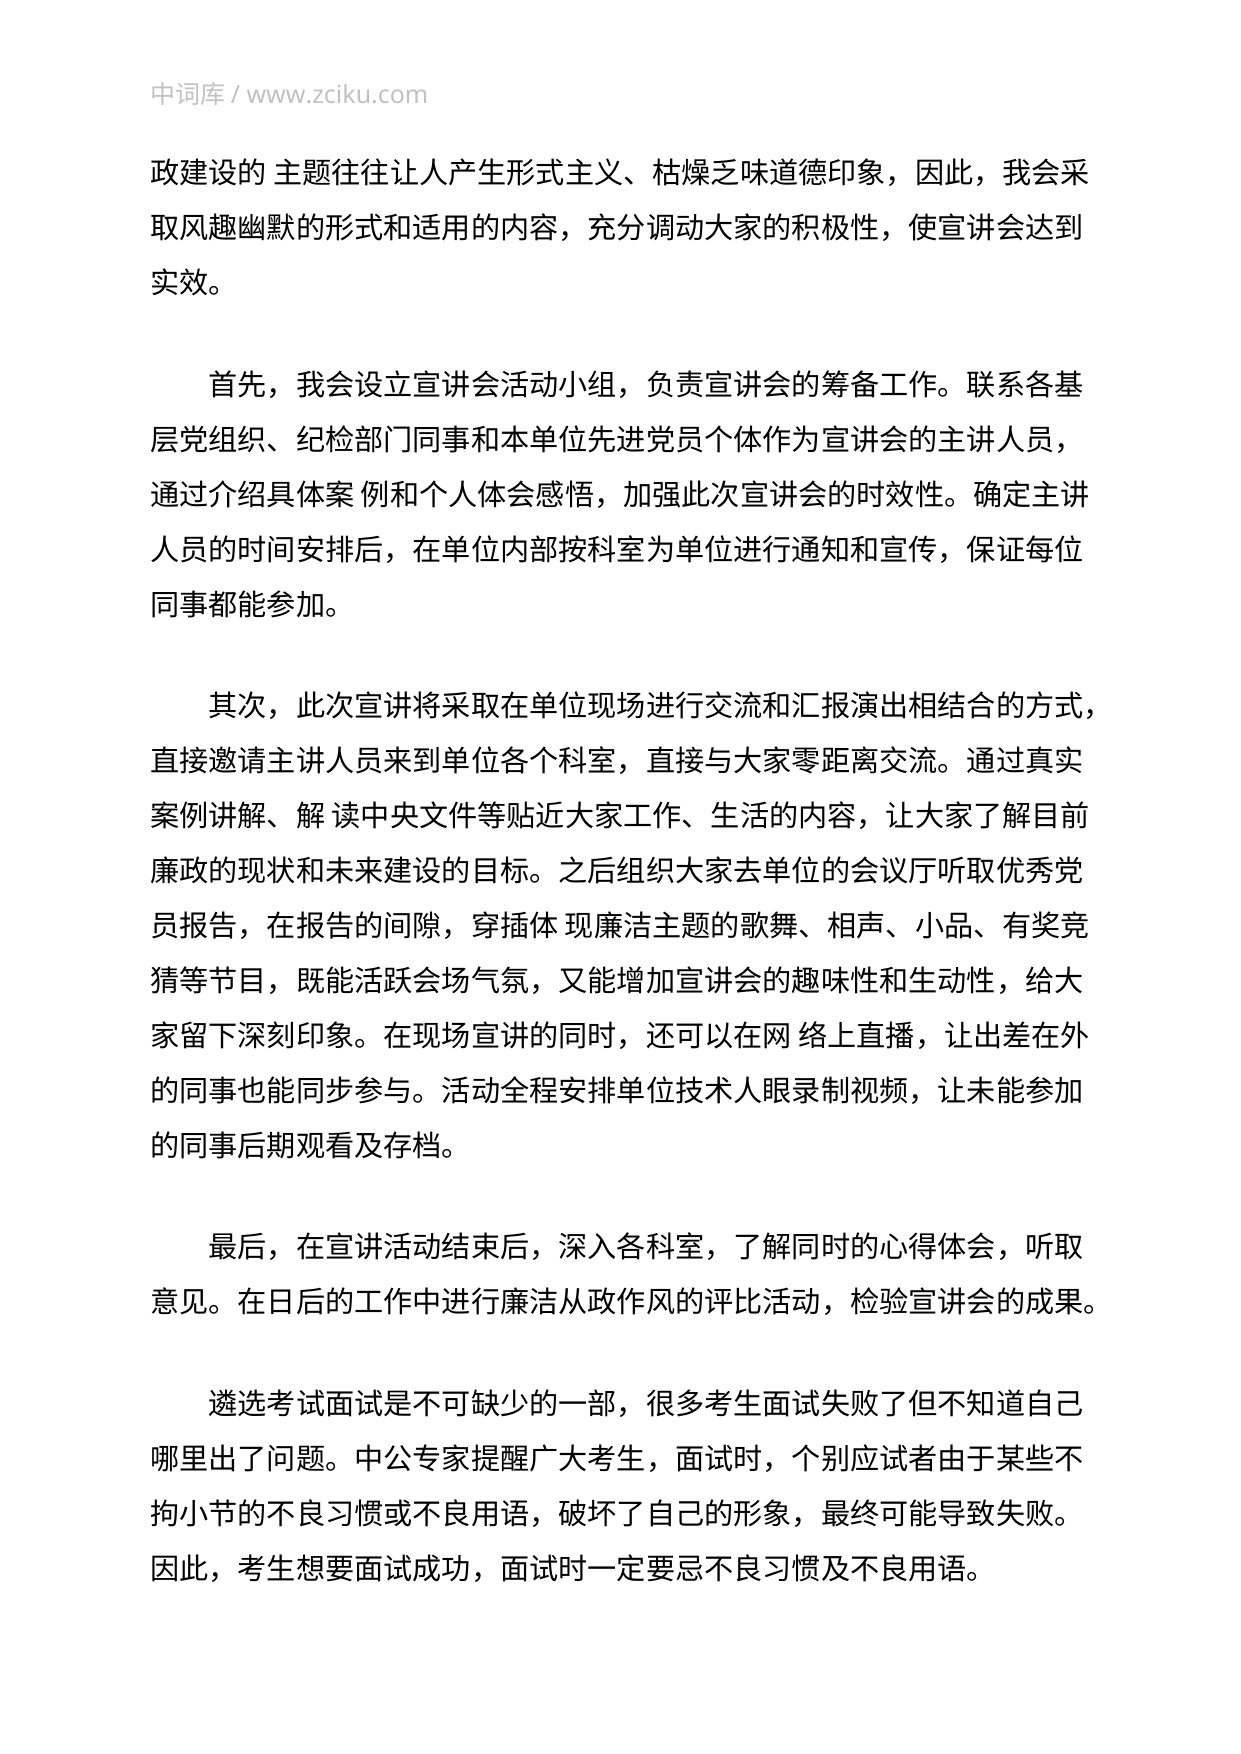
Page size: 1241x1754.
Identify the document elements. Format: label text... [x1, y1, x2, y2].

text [150, 150, 1090, 302]
text 其次，此次宣讲将采取在单位现场进行交流和汇报演出相结合的方式，直接邀请主讲人员来到单位各个科室，直接与大家零距离交流。通过真实案例讲解、解 读中央文件等贴近大家工作、生活的内容，让大家了解目前廉政的现状和未来建设的目标。之后组织大家去单位的会议厅听取优秀党员报告，在报告的间隙，穿插体 现廉洁主题的歌舞、相声、小品、有奖竞猜等节目，既能活跃会场气氛，又能增加宣讲会的趣味性和生动性，给大家留下深刻印象。在现场宣讲的同时，还可以在网 络上直播，让出差在外的同事也能同步参与。活动全程安排单位技术人眼录制视频，让未能参加的同事后期观看及存档。 [150, 683, 1090, 1164]
text 最后，在宣讲活动结束后，深入各科室，了解同时的心得体会，听取意见。在日后的工作中进行廉洁从政作风的评比活动，检验宣讲会的成果。 [150, 1224, 1090, 1321]
text 首先，我会设立宣讲会活动小组，负责宣讲会的筹备工作。联系各基层党组织、纪检部门同事和本单位先进党员个体作为宣讲会的主讲人员，通过介绍具体案 例和个人体会感悟，加强此次宣讲会的时效性。确定主讲人员的时间安排后，在单位内部按科室为单位进行通知和宣传，保证每位同事都能参加。 [150, 362, 1090, 623]
text 遴选考试面试是不可缺少的一部，很多考生面试失败了但不知道自己哪里出了问题。中公专家提醒广大考生，面试时，个别应试者由于某些不拘小节的不良习惯或不良用语，破坏了自己的形象，最终可能导致失败。因此，考生想要面试成功，面试时一定要忌不良习惯及不良用语。 [150, 1381, 1090, 1587]
